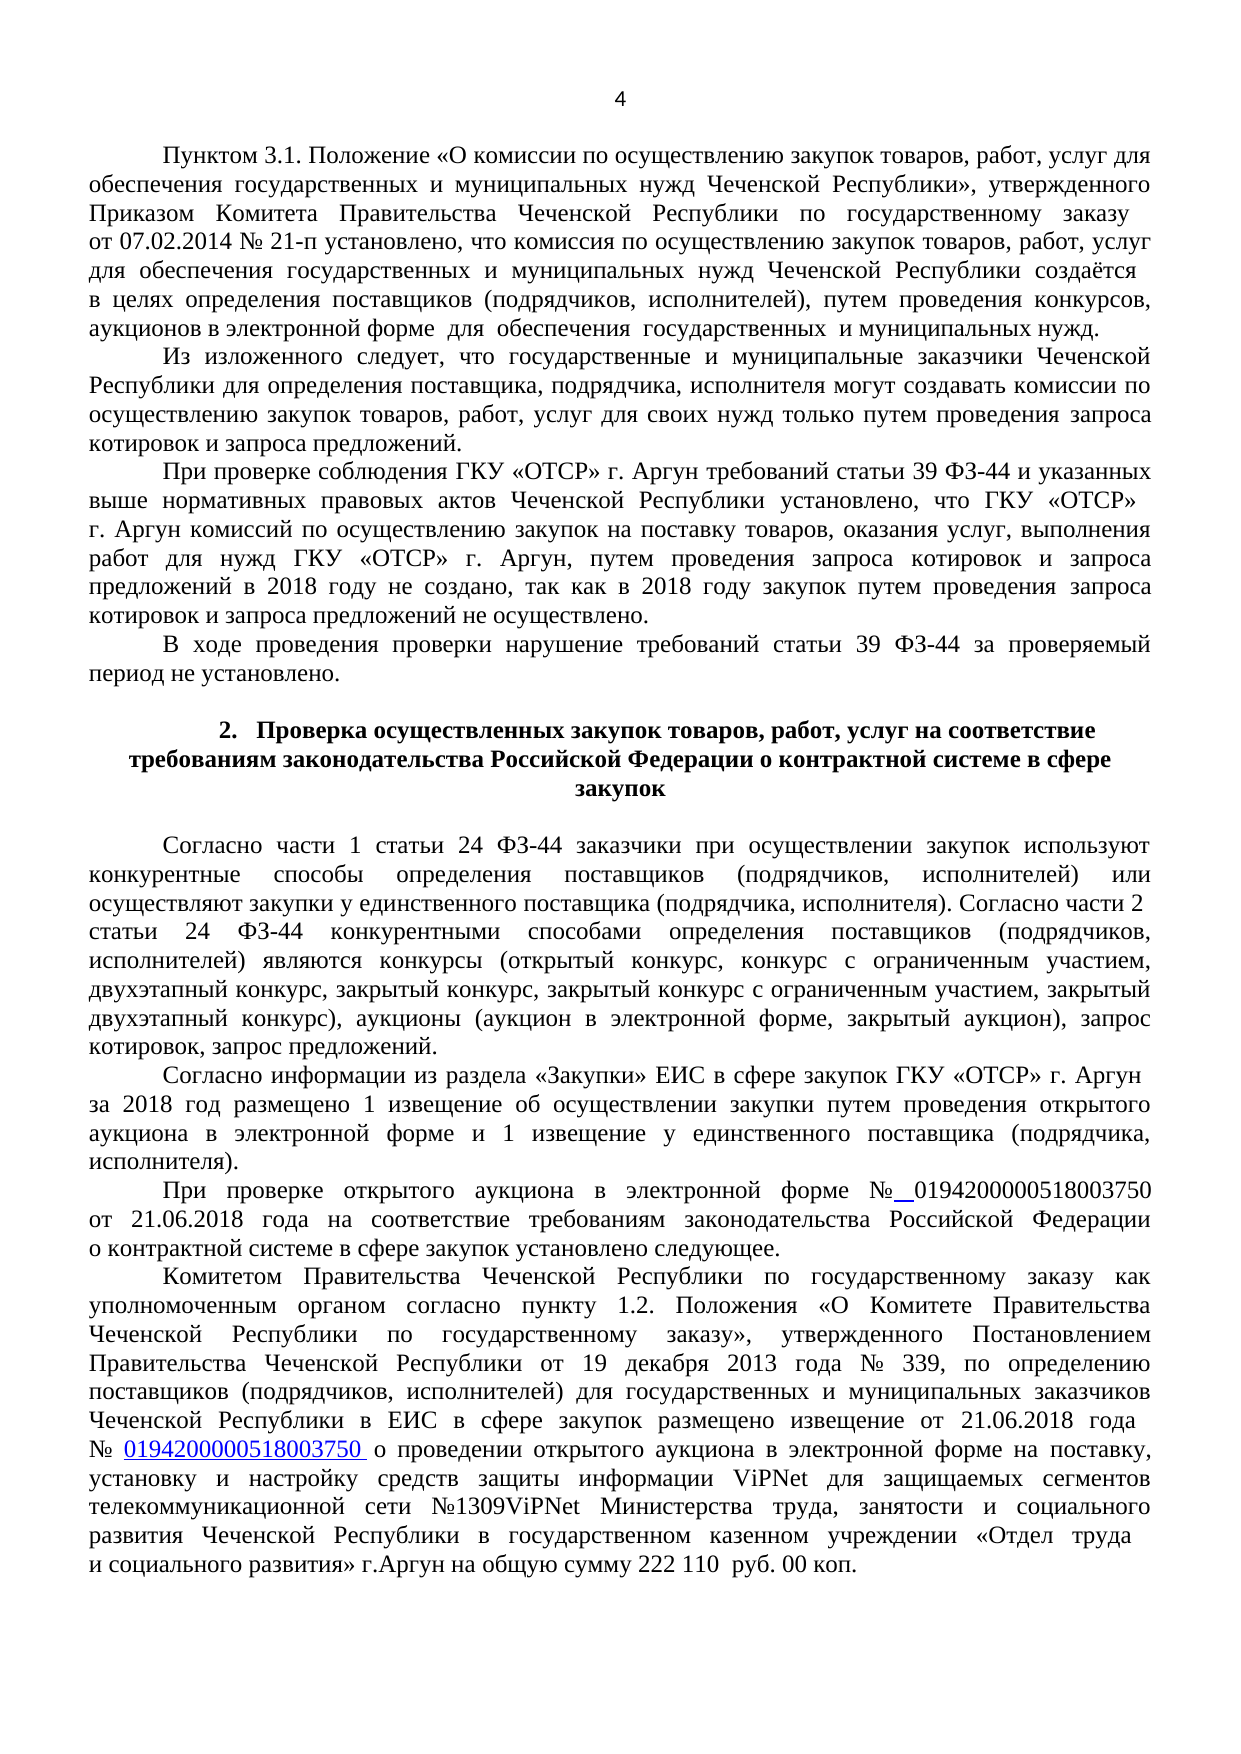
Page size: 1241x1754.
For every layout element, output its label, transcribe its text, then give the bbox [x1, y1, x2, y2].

text Согласно информации из раздела «Закупки» ЕИС в сфере закупок ГКУ «ОТСР» г. Аргун за 2018 год размещено 1 извещение об осуществлении закупки путем проведения открытого аукциона в электронной форме и 1 извещение у единственного поставщика (подрядчика, исполнителя). [89, 1060, 1152, 1175]
text В ходе проведения проверки нарушение требований статьи 39 ФЗ-44 за проверяемый период не установлено. [89, 629, 1152, 686]
text 2. Проверка осуществленных закупок товаров, работ, услуг на соответствие требованиям законодательства Российской Федерации о контрактной системе в сфере закупок [89, 715, 1152, 801]
text Согласно части 1 статьи 24 ФЗ-44 заказчики при осуществлении закупок используют конкурентные способы определения поставщиков (подрядчиков, исполнителей) или осуществляют закупки у единственного поставщика (подрядчика, исполнителя). Согласно части 2 статьи 24 ФЗ-44 конкурентными способами определения поставщиков (подрядчиков, исполнителей) являются конкурсы (открытый конкурс, конкурс с ограниченным участием, двухэтапный конкурс, закрытый конкурс, закрытый конкурс с ограниченным участием, закрытый двухэтапный конкурс), аукционы (аукцион в электронной форме, закрытый аукцион), запрос котировок, запрос предложений. [89, 830, 1152, 1060]
text Комитетом Правительства Чеченской Республики по государственному заказу как уполномоченным органом согласно пункту 1.2. Положения «О Комитете Правительства Чеченской Республики по государственному заказу», утвержденного Постановлением Правительства Чеченской Республики от 19 декабря 2013 года № 339, по определению поставщиков (подрядчиков, исполнителей) для государственных и муниципальных заказчиков Чеченской Республики в ЕИС в сфере закупок размещено извещение от 21.06.2018 года № 0194200000518003750 о проведении открытого аукциона в электронной форме на поставку, установку и настройку средств защиты информации ViPNet для защищаемых сегментов телекоммуникационной сети №1309ViPNet Министерства труда, занятости и социального развития Чеченской Республики в государственном казенном учреждении «Отдел труда и социального развития» г.Аргун на общую сумму 222 110 руб. 00 коп. [89, 1261, 1152, 1578]
text При проверке открытого аукциона в электронной форме № от 21.06.2018 года на соответствие требованиям законодательства Российской Федерации о контрактной системе в сфере закупок установлено следующее. [89, 1175, 1152, 1261]
text Из изложенного следует, что государственные и муниципальные заказчики Чеченской Республики для определения поставщика, подрядчика, исполнителя могут создавать комиссии по осуществлению закупок товаров, работ, услуг для своих нужд только путем проведения запроса котировок и запроса предложений. [89, 341, 1152, 456]
text Пунктом 3.1. Положение «О комиссии по осуществлению закупок товаров, работ, услуг для обеспечения государственных и муниципальных нужд Чеченской Республики», утвержденного Приказом Комитета Правительства Чеченской Республики по государственному заказу от 07.02.2014 № 21-п установлено, что комиссия по осуществлению закупок товаров, работ, услуг для обеспечения государственных и муниципальных нужд Чеченской Республики создаётся в целях определения поставщиков (подрядчиков, исполнителей), путем проведения конкурсов, аукционов в электронной форме для обеспечения государственных и муниципальных нужд. [89, 140, 1152, 341]
text При проверке соблюдения ГКУ «ОТСР» г. Аргун требований статьи 39 ФЗ-44 и указанных выше нормативных правовых актов Чеченской Республики установлено, что ГКУ «ОТСР» г. Аргун комиссий по осуществлению закупок на поставку товаров, оказания услуг, выполнения работ для нужд ГКУ «ОТСР» г. Аргун, путем проведения запроса котировок и запроса предложений в 2018 году не создано, так как в 2018 году закупок путем проведения запроса котировок и запроса предложений не осуществлено. [89, 456, 1152, 629]
